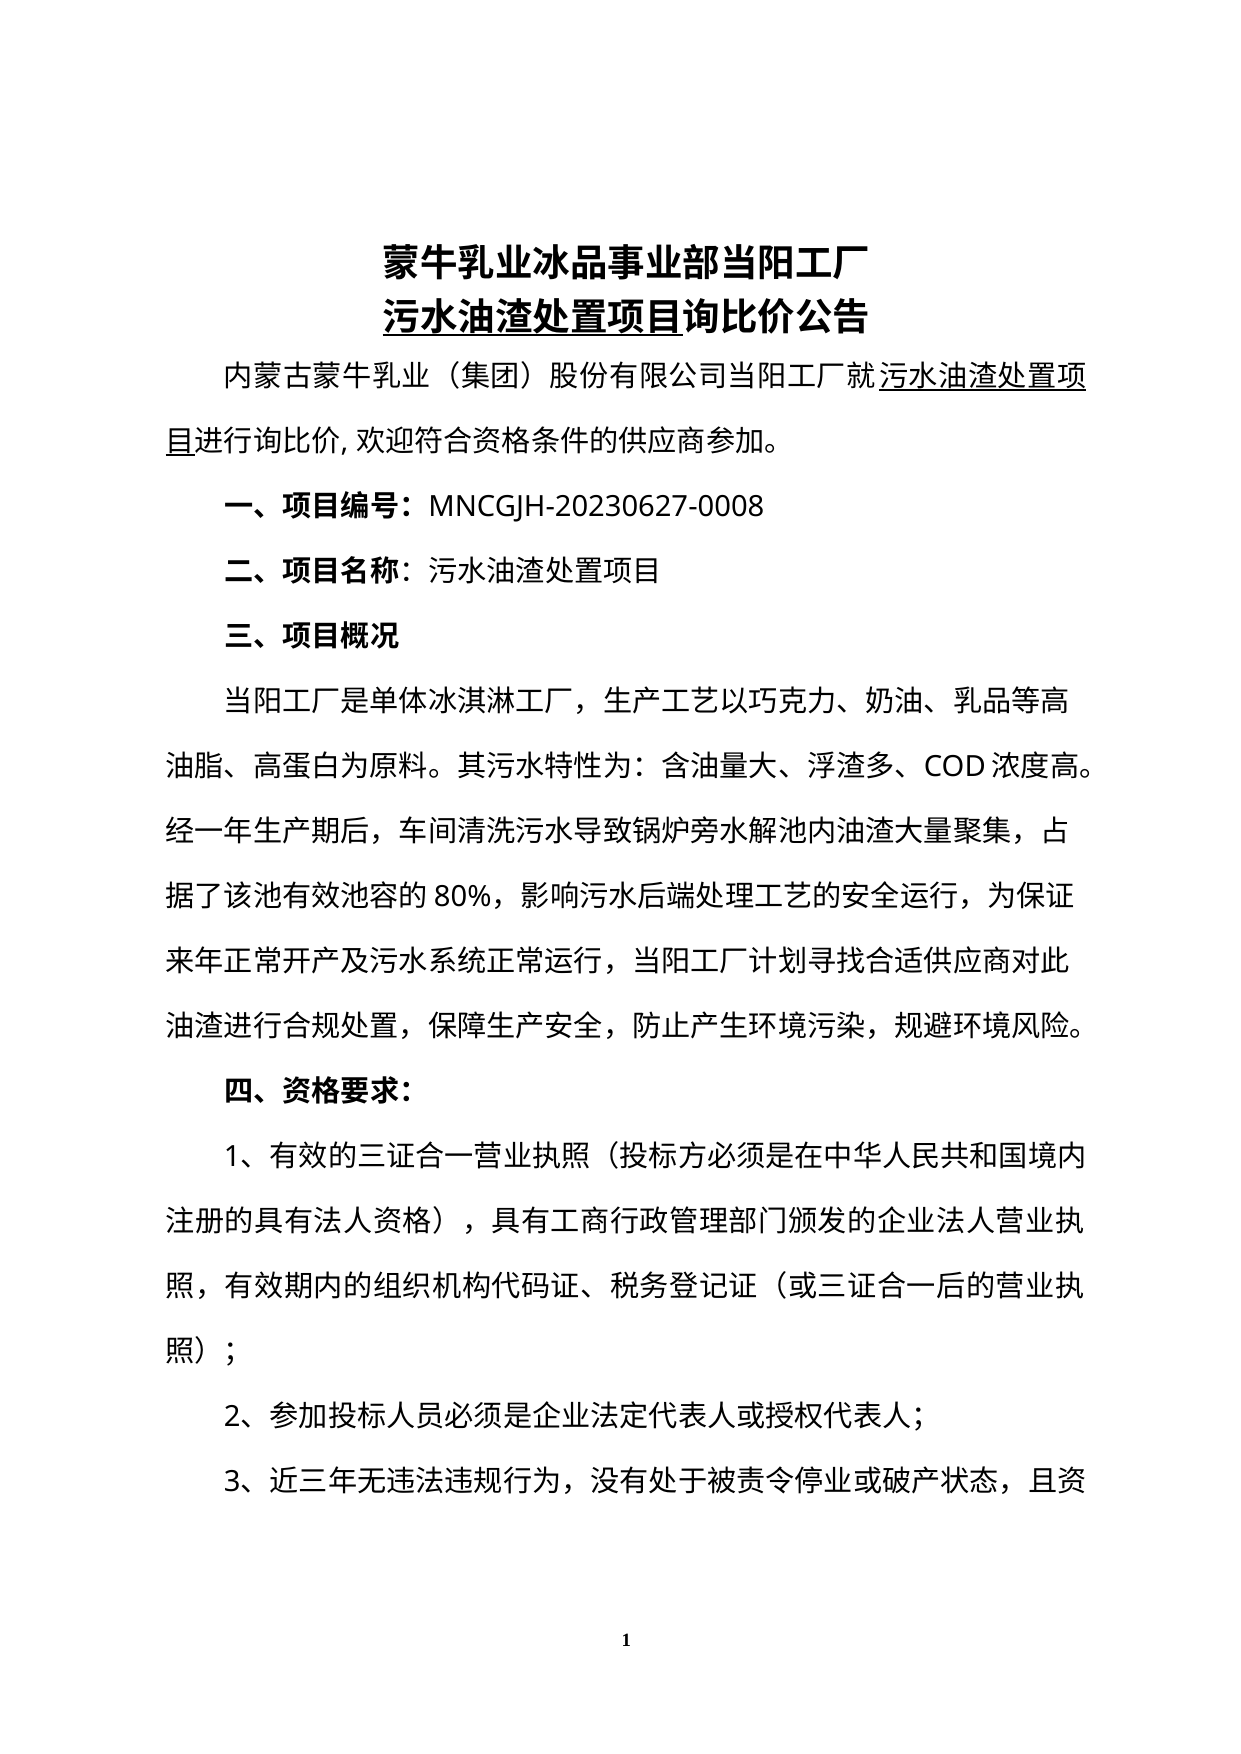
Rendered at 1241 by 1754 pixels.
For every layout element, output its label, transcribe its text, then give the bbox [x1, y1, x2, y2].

text 1、有效的三证合一营业执照（投标方必须是在中华人民共和国境内注册的具有法人资格），具有工商行政管理部门颁发的企业法人营业执照，有效期内的组织机构代码证、税务登记证（或三证合一后的营业执照）； [165, 1121, 1087, 1381]
text 四、资格要求： [165, 1056, 1087, 1121]
text 污水油渣处置项目询比价公告 [165, 287, 1087, 341]
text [165, 1446, 1087, 1511]
text 2、参加投标人员必须是企业法定代表人或授权代表人； [165, 1381, 1087, 1446]
text 内蒙古蒙牛乳业（集团）股份有限公司当阳工厂就污水油渣处置项目进行询比价, 欢迎符合资格条件的供应商参加。 [165, 341, 1087, 471]
text 当阳工厂是单体冰淇淋工厂，生产工艺以巧克力、奶油、乳品等高油脂、高蛋白为原料。其污水特性为：含油量大、浮渣多、COD浓度高。经一年生产期后，车间清洗污水导致锅炉旁水解池内油渣大量聚集，占据了该池有效池容的80%，影响污水后端处理工艺的安全运行，为保证来年正常开产及污水系统正常运行，当阳工厂计划寻找合适供应商对此油渣进行合规处置，保障生产安全，防止产生环境污染，规避环境风险。 [165, 666, 1087, 1056]
text 三、项目概况 [165, 601, 1087, 666]
text 蒙牛乳业冰品事业部当阳工厂 [165, 233, 1087, 287]
text 二、项目名称：污水油渣处置项目 [165, 536, 1087, 601]
text 一、项目编号：MNCGJH-20230627-0008 [165, 471, 1087, 536]
